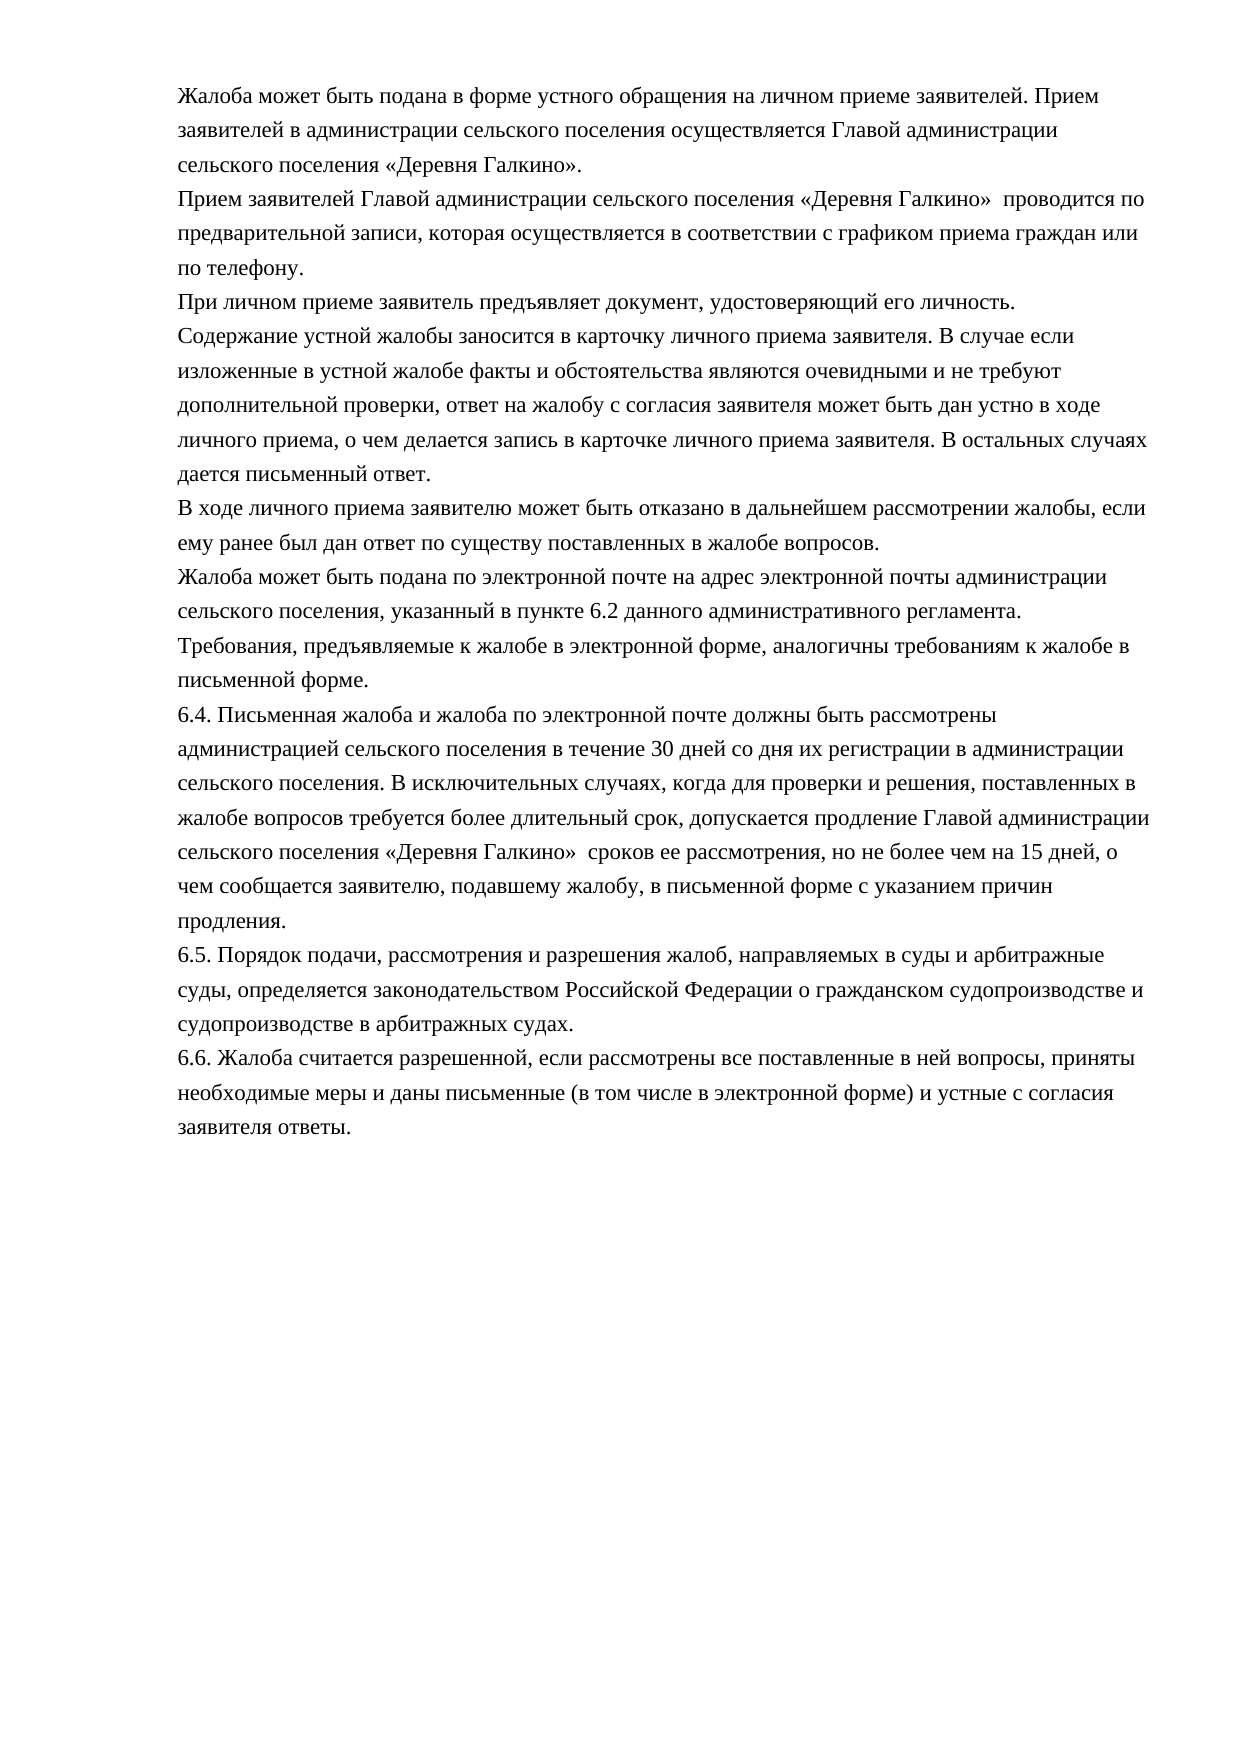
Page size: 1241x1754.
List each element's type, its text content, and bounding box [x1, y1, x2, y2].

text 6.6. Жалоба считается разрешенной, если рассмотрены все поставленные в ней вопросы, приняты необходимые меры и даны письменные (в том числе в электронной форме) и устные с согласия заявителя ответы. [177, 1036, 1152, 1139]
text 6.4. Письменная жалоба и жалоба по электронной почте должны быть рассмотрены администрацией сельского поселения в течение 30 дней со дня их регистрации в администрации сельского поселения. В исключительных случаях, когда для проверки и решения, поставленных в жалобе вопросов требуется более длительный срок, допускается продление Главой администрации сельского поселения «Деревня Галкино» сроков ее рассмотрения, но не более чем на 15 дней, о чем сообщается заявителю, подавшему жалобу, в письменной форме с указанием причин продления. [177, 693, 1152, 933]
text Жалоба может быть подана по электронной почте на адрес электронной почты администрации сельского поселения, указанный в пункте 6.2 данного административного регламента. [177, 555, 1152, 624]
text Жалоба может быть подана в форме устного обращения на личном приеме заявителей. Прием заявителей в администрации сельского поселения осуществляется Главой администрации сельского поселения «Деревня Галкино». [177, 74, 1152, 177]
text При личном приеме заявитель предъявляет документ, удостоверяющий его личность. [177, 280, 1152, 314]
text 6.5. Порядок подачи, рассмотрения и разрешения жалоб, направляемых в суды и арбитражные суды, определяется законодательством Российской Федерации о гражданском судопроизводстве и судопроизводстве в арбитражных судах. [177, 933, 1152, 1036]
text Требования, предъявляемые к жалобе в электронной форме, аналогичны требованиям к жалобе в письменной форме. [177, 624, 1152, 693]
text В ходе личного приема заявителю может быть отказано в дальнейшем рассмотрении жалобы, если ему ранее был дан ответ по существу поставленных в жалобе вопросов. [177, 486, 1152, 555]
text Содержание устной жалобы заносится в карточку личного приема заявителя. В случае если изложенные в устной жалобе факты и обстоятельства являются очевидными и не требуют дополнительной проверки, ответ на жалобу с согласия заявителя может быть дан устно в ходе личного приема, о чем делается запись в карточке личного приема заявителя. В остальных случаях дается письменный ответ. [177, 314, 1152, 486]
text Прием заявителей Главой администрации сельского поселения «Деревня Галкино» проводится по предварительной записи, которая осуществляется в соответствии с графиком приема граждан или по телефону. [177, 177, 1152, 280]
